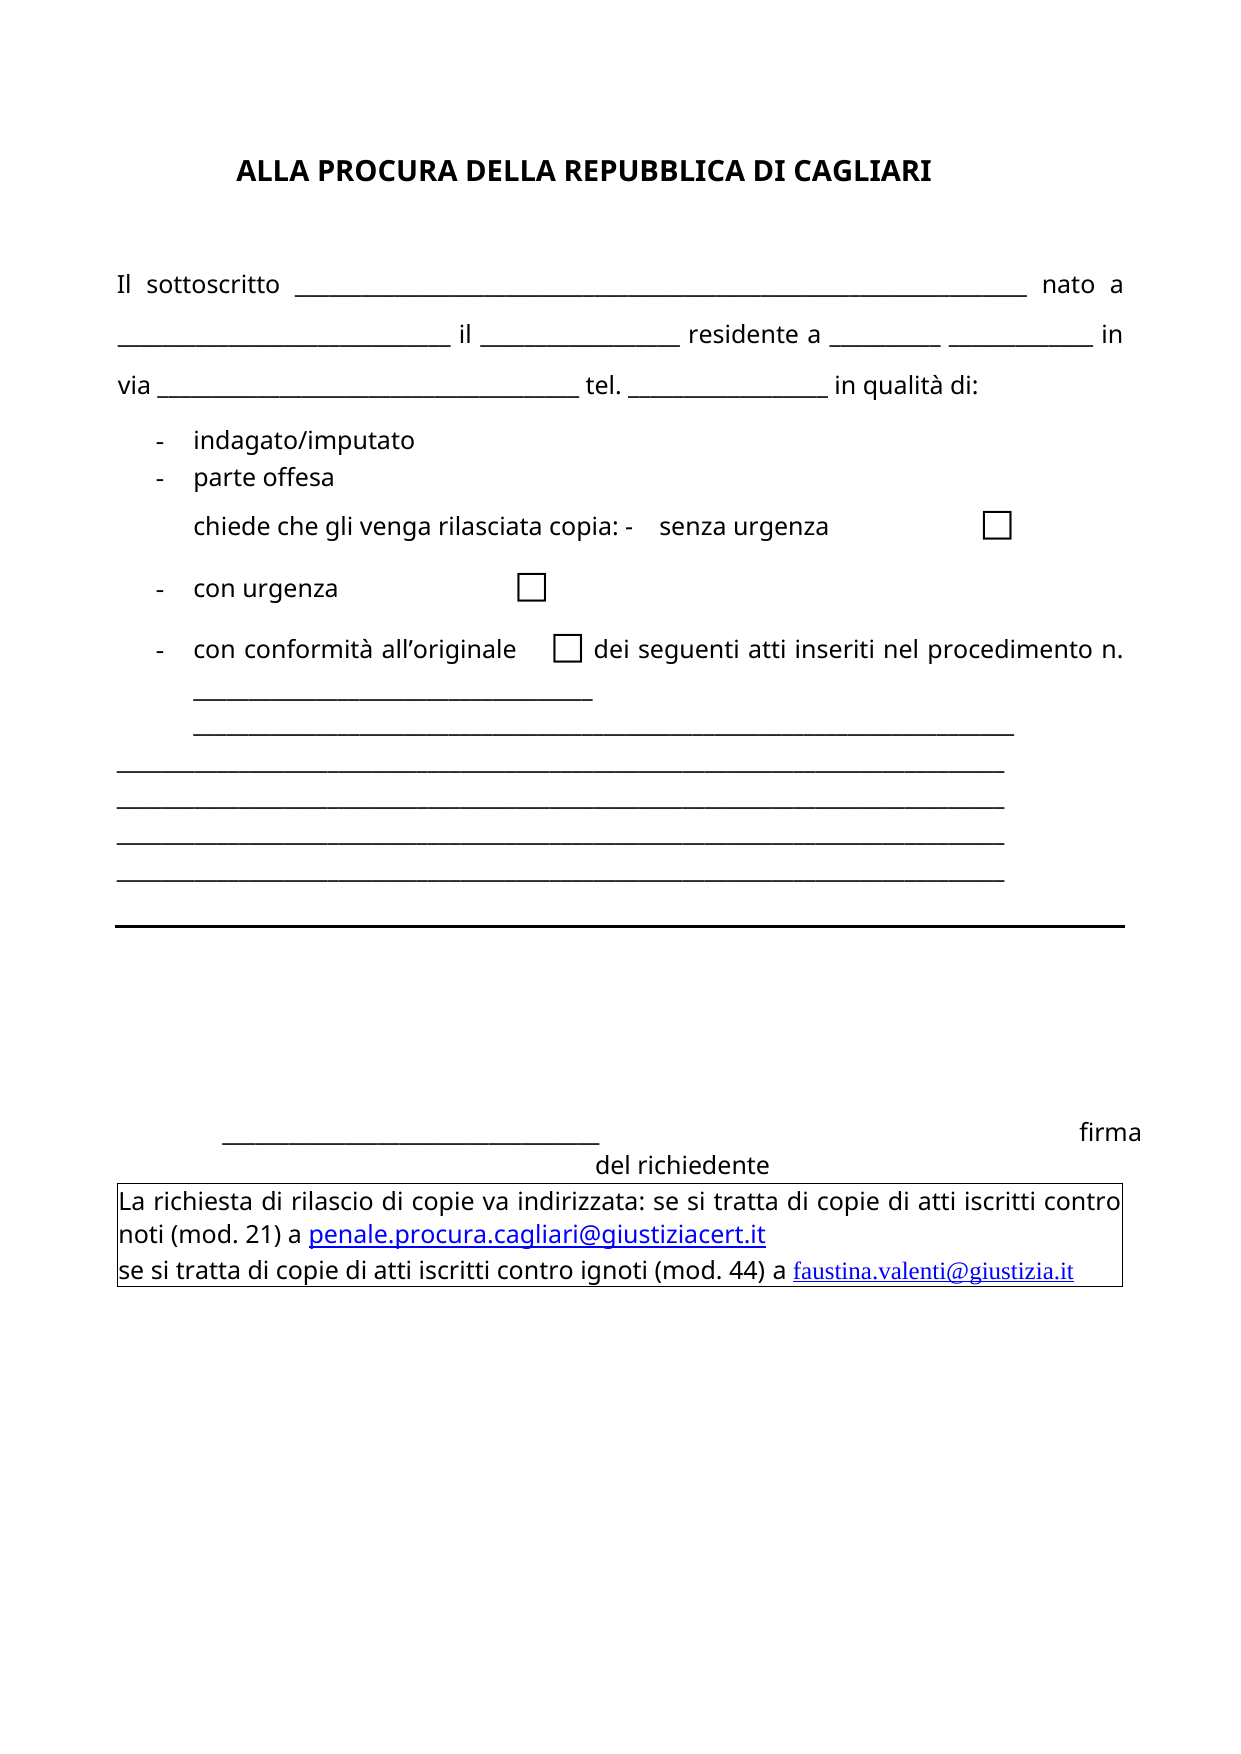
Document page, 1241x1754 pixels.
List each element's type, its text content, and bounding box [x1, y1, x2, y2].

list con urgenza □ [156, 557, 1124, 608]
text La richiesta di rilascio di copie va indirizzata: se si tratta di copie di atti iscritti contro noti (mod. 21) a penale.procura.cagliari@giustiziacert.it [118, 1184, 1122, 1251]
text ________________________________________________________________________________ [117, 851, 1124, 886]
text ________________________________________________________________________________ [117, 779, 1124, 813]
text ALLA PROCURA DELLA REPUBBLICA DI CAGLIARI [236, 150, 1240, 190]
text Il sottoscritto __________________________________________________________________ nato a ______________________________ il __________________ residente a __________ _____________ in via ______________________________________ tel. __________________ in qualità di: [117, 266, 1124, 402]
list indagato/imputato [156, 423, 1124, 457]
text ________________________________________________________________________________ [117, 815, 1124, 849]
list con conformità all’originale □ dei seguenti atti inseriti nel procedimento n. ____________________________________ __________________________________________________________________________ [156, 618, 1124, 740]
text se si tratta di copie di atti iscritti contro ignoti (mod. 44) a faustina.valenti@giustizia.it [118, 1251, 1122, 1286]
text __________________________________ firma del richiedente [202, 1114, 1162, 1182]
text chiede che gli venga rilasciata copia: - senza urgenza □ [156, 496, 1113, 547]
text ________________________________________________________________________________ [117, 742, 1124, 776]
list parte offesa [156, 459, 1124, 493]
